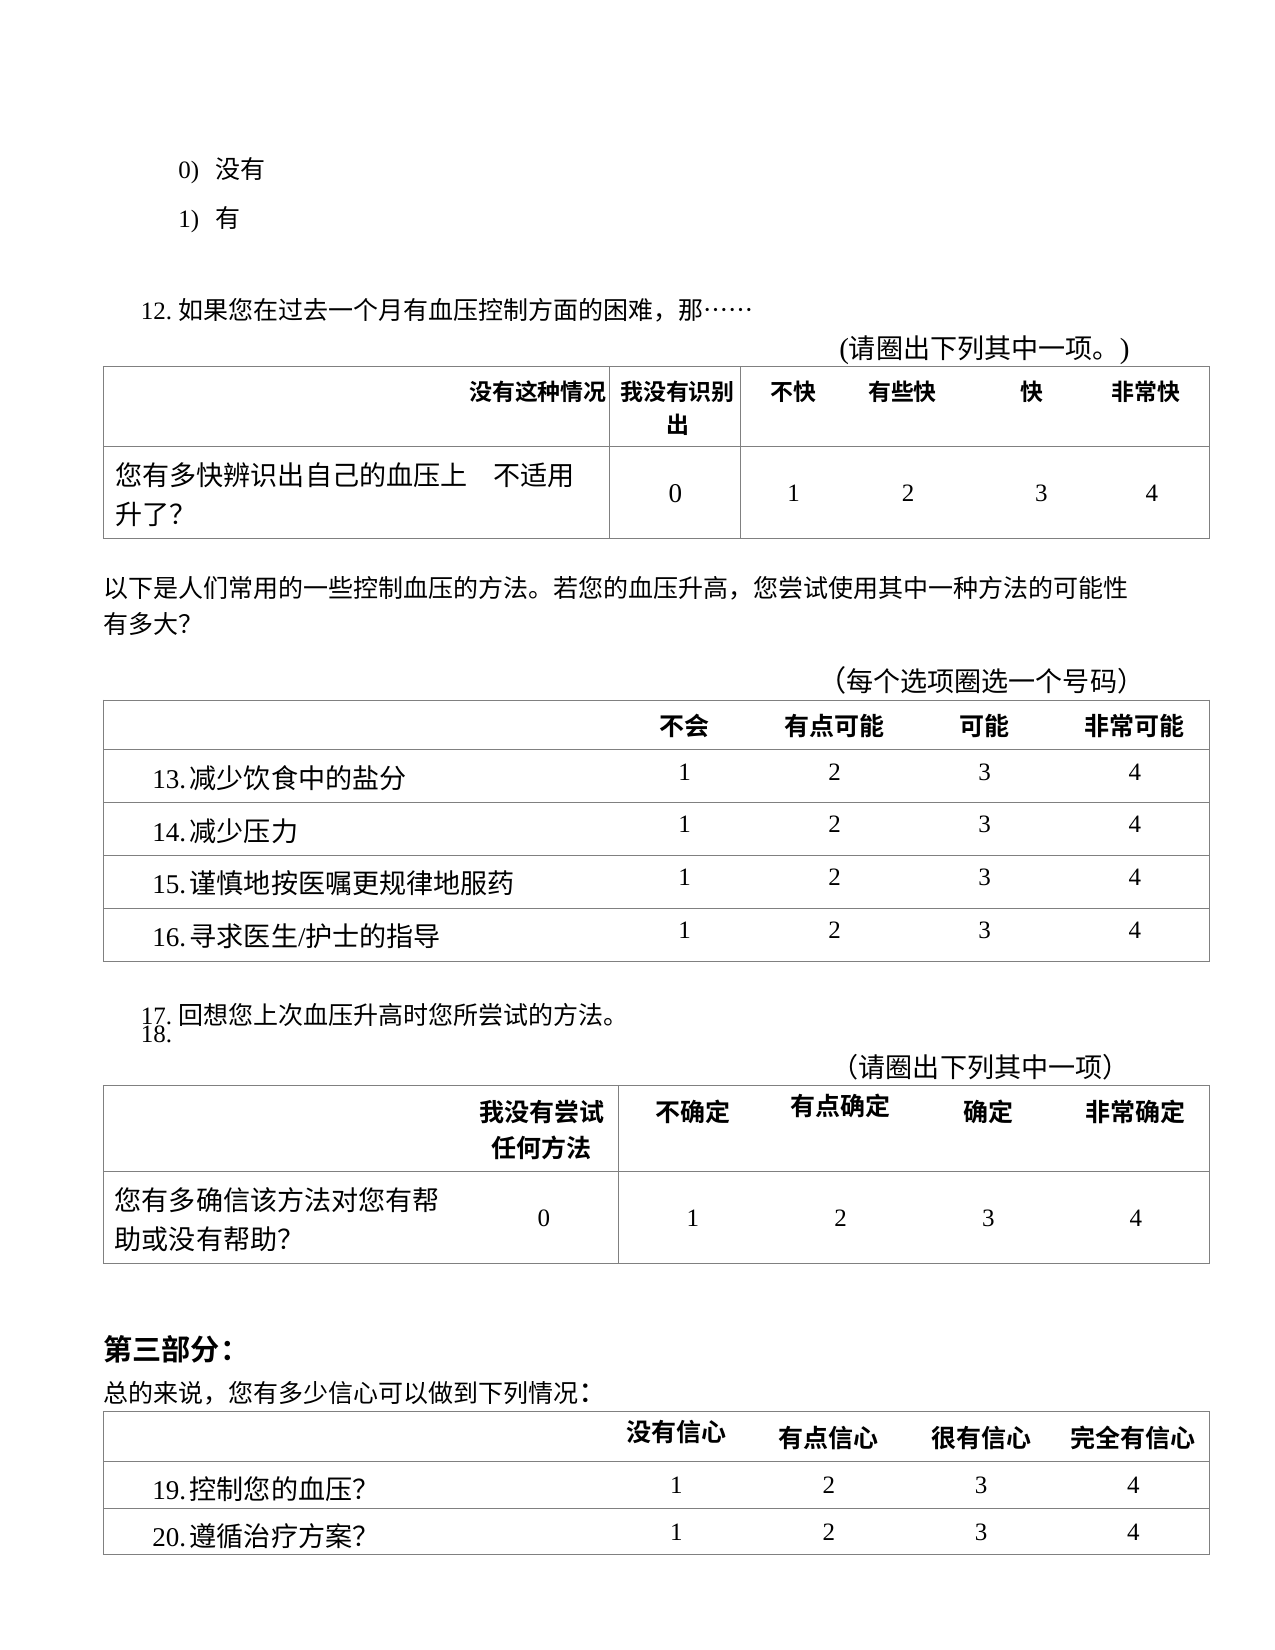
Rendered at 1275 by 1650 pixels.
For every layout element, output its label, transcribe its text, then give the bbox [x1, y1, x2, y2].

table_header [104, 1412, 600, 1461]
table_cell 1 [609, 750, 759, 802]
table_cell 2 [759, 803, 909, 855]
table_header 有点信心 [752, 1412, 904, 1461]
table_cell 遵循治疗方案？ [104, 1509, 600, 1554]
table_cell 0 [469, 1172, 618, 1263]
table_header 没有这种情况 [469, 367, 609, 446]
text (请圈出下列其中一项。) [178, 327, 1129, 366]
table_cell 3 [909, 909, 1059, 961]
table_cell 2 [752, 1509, 904, 1554]
table_cell 4 [1062, 1172, 1209, 1263]
table_header 不快 [741, 367, 846, 446]
list 有 [178, 204, 1144, 233]
table_header 有些快 [846, 367, 970, 446]
table_cell 减少压力 [104, 803, 609, 855]
table_cell 4 [1057, 1509, 1209, 1554]
table_cell 2 [846, 447, 970, 538]
table_cell 3 [905, 1462, 1057, 1507]
subtitle 如果您在过去一个月有血压控制方面的困难，那…… [141, 291, 1144, 327]
table_header 确定 [914, 1086, 1062, 1171]
table_cell 3 [914, 1172, 1062, 1263]
text 总的来说，您有多少信心可以做到下列情况： [103, 1369, 1144, 1411]
table_cell 1 [600, 1509, 752, 1554]
table_header 很有信心 [905, 1412, 1057, 1461]
table_header [104, 1086, 469, 1171]
table_header 有点可能 [759, 701, 909, 749]
table_cell 3 [970, 447, 1094, 538]
table_cell 3 [909, 750, 1059, 802]
text （每个选项圈选一个号码） [103, 657, 1144, 699]
table_cell 3 [909, 856, 1059, 908]
table_cell 4 [1059, 909, 1209, 961]
table_header 非常确定 [1062, 1086, 1209, 1171]
text 以下是人们常用的一些控制血压的方法。若您的血压升高，您尝试使用其中一种方法的可能性有多大？ [103, 568, 1144, 641]
table_header 有点确定 [766, 1086, 914, 1171]
table_cell 不适用 [469, 447, 609, 538]
text 第三部分： [103, 1327, 1144, 1369]
table_cell 1 [609, 909, 759, 961]
table_cell 减少饮食中的盐分 [104, 750, 609, 802]
table_cell 3 [905, 1509, 1057, 1554]
table_header 我没有尝试任何方法 [469, 1086, 618, 1171]
table_header 我没有识别出 [610, 367, 740, 446]
table_header 完全有信心 [1057, 1412, 1209, 1461]
table_cell 1 [741, 447, 846, 538]
table_cell 您有多确信该方法对您有帮助或没有帮助？ [104, 1172, 469, 1263]
list 没有 [178, 150, 1144, 186]
table_cell 控制您的血压？ [104, 1462, 600, 1507]
table_cell 寻求医生/护士的指导 [104, 909, 609, 961]
table_cell 2 [759, 909, 909, 961]
table_cell 1 [609, 803, 759, 855]
table_cell 4 [1057, 1462, 1209, 1507]
table_header [104, 367, 469, 446]
text （请圈出下列其中一项） [178, 1046, 1129, 1085]
table_header 不会 [609, 701, 759, 749]
table_cell 2 [759, 856, 909, 908]
table_cell 0 [610, 447, 740, 538]
table_header 可能 [909, 701, 1059, 749]
table_header 没有信心 [600, 1412, 752, 1461]
subtitle 回想您上次血压升高时您所尝试的方法。 [141, 995, 1144, 1031]
table_cell 1 [619, 1172, 766, 1263]
table_header [104, 701, 609, 749]
table_cell 3 [909, 803, 1059, 855]
table_header 非常快 [1094, 367, 1209, 446]
table_header 不确定 [619, 1086, 766, 1171]
table_cell 2 [766, 1172, 914, 1263]
table_cell 您有多快辨识出自己的血压上升了？ [104, 447, 469, 538]
table_cell 1 [609, 856, 759, 908]
table_cell 4 [1094, 447, 1209, 538]
table_cell 2 [752, 1462, 904, 1507]
table_header 非常可能 [1059, 701, 1209, 749]
table_cell 4 [1059, 750, 1209, 802]
table_cell 谨慎地按医嘱更规律地服药 [104, 856, 609, 908]
table_cell 1 [600, 1462, 752, 1507]
table_cell 4 [1059, 856, 1209, 908]
table_cell 2 [759, 750, 909, 802]
table_cell 4 [1059, 803, 1209, 855]
table_header 快 [970, 367, 1094, 446]
